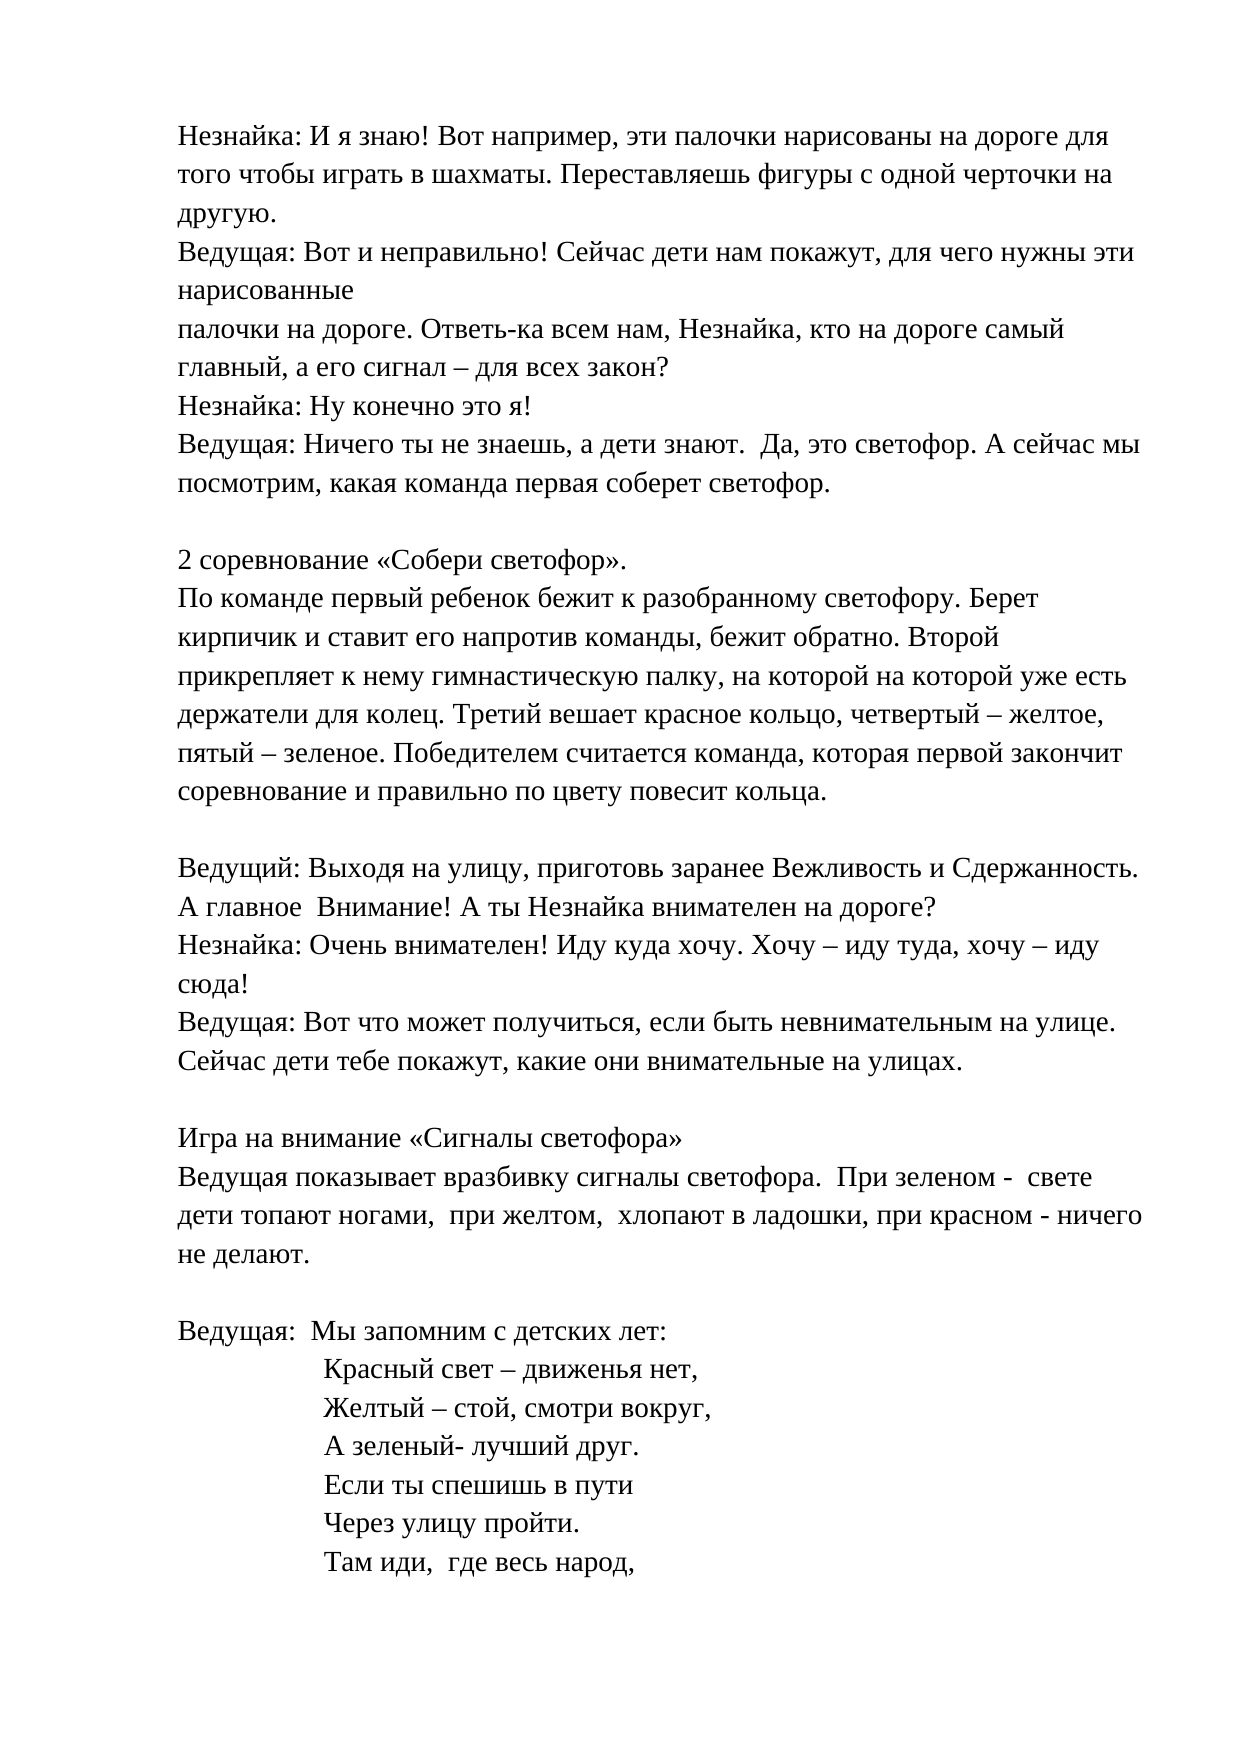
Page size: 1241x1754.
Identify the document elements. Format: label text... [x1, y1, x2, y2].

text палочки на дороге. Ответь-ка всем нам, Незнайка, кто на дороге самый главный, а его сигнал – для всех закон? [177, 311, 1152, 383]
text Ведущий: Выходя на улицу, приготовь заранее Вежливость и Сдержанность. А главное Внимание! А ты Незнайка внимателен на дороге? [177, 850, 1152, 922]
text Игра на внимание «Сигналы светофора» [177, 1120, 1152, 1154]
text Там иди, где весь народ, [177, 1544, 1152, 1578]
text Ведущая: Вот и неправильно! Сейчас дети нам покажут, для чего нужны эти нарисованные [177, 234, 1152, 306]
text Красный свет – движенья нет, [177, 1351, 1152, 1385]
text Если ты спешишь в пути [177, 1467, 1152, 1501]
text Ведущая: Вот что может получиться, если быть невнимательным на улице. Сейчас дети тебе покажут, какие они внимательные на улицах. [177, 1004, 1152, 1077]
text По команде первый ребенок бежит к разобранному светофору. Берет кирпичик и ставит его напротив команды, бежит обратно. Второй прикрепляет к нему гимнастическую палку, на которой на которой уже есть держатели для колец. Третий вешает красное кольцо, четвертый – желтое, пятый – зеленое. Победителем считается команда, которая первой закончит соревнование и правильно по цвету повесит кольца. [177, 581, 1152, 807]
text А зеленый- лучший друг. [177, 1428, 1152, 1462]
text 2 соревнование «Собери светофор». [177, 542, 1152, 576]
text Незнайка: Ну конечно это я! [177, 388, 1152, 421]
text Незнайка: И я знаю! Вот например, эти палочки нарисованы на дороге для того чтобы играть в шахматы. Переставляешь фигуры с одной черточки на другую. [177, 118, 1152, 229]
text Ведущая: Мы запомним с детских лет: [177, 1313, 1152, 1346]
text Ведущая: Ничего ты не знаешь, а дети знают. Да, это светофор. А сейчас мы посмотрим, какая команда первая соберет светофор. [177, 426, 1152, 498]
text Через улицу пройти. [177, 1506, 1152, 1539]
text Ведущая показывает вразбивку сигналы светофора. При зеленом - свете дети топают ногами, при желтом, хлопают в ладошки, при красном - ничего не делают. [177, 1159, 1152, 1269]
text Незнайка: Очень внимателен! Иду куда хочу. Хочу – иду туда, хочу – иду сюда! [177, 927, 1152, 999]
text Желтый – стой, смотри вокруг, [177, 1390, 1152, 1423]
